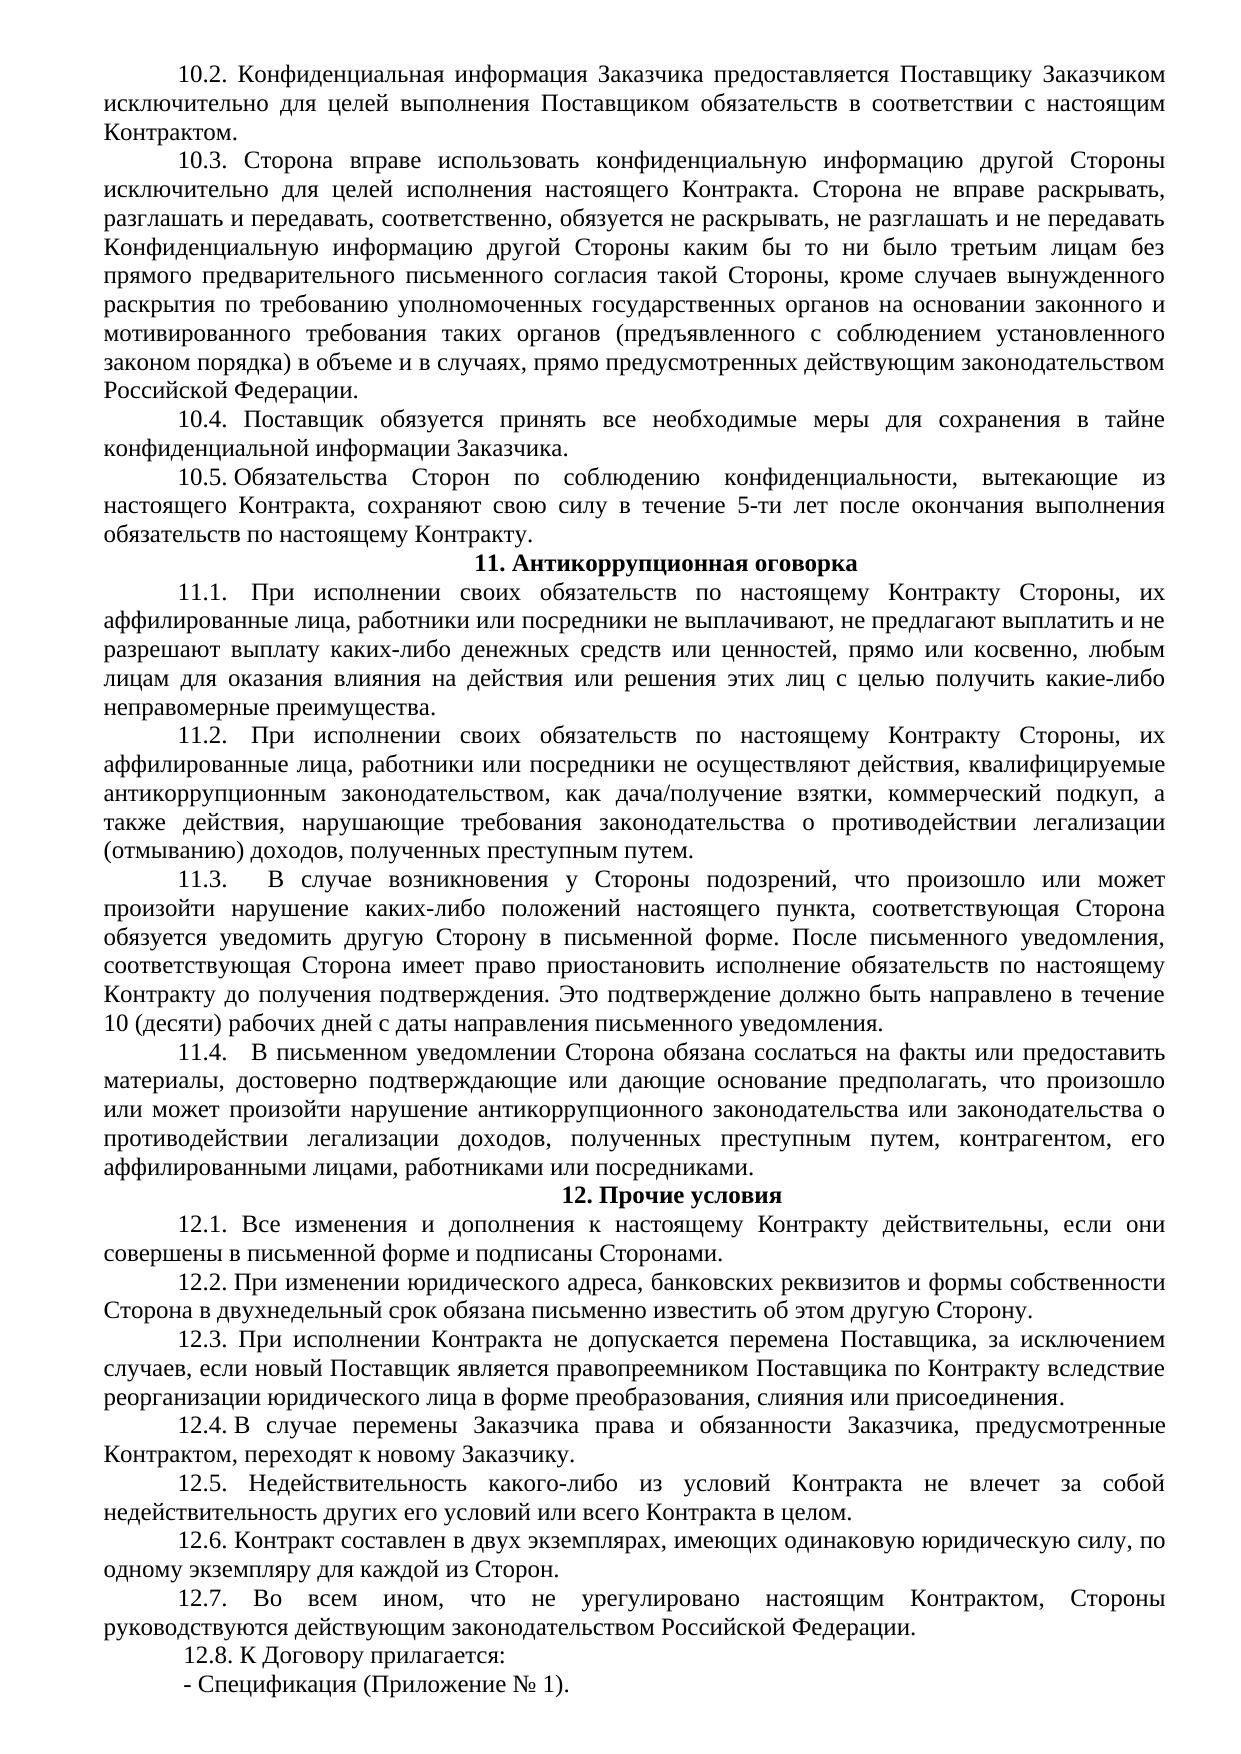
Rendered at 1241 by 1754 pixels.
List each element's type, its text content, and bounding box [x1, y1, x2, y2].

list При исполнении своих обязательств по настоящему Контракту Стороны, их аффилированные лица, работники или посредники не осуществляют действия, квалифицируемые антикоррупционным законодательством, как дача/получение взятки, коммерческий подкуп, а также действия, нарушающие требования законодательства о противодействии легализации (отмыванию) доходов, полученных преступным путем. [103, 720, 1166, 864]
text - Спецификация (Приложение № 1). [109, 1669, 1160, 1698]
text 11. Антикоррупционная оговорка [166, 548, 1166, 577]
list В письменном уведомлении Сторона обязана сослаться на факты или предоставить материалы, достоверно подтверждающие или дающие основание предполагать, что произошло или может произойти нарушение антикоррупционного законодательства или законодательства о противодействии легализации доходов, полученных преступным путем, контрагентом, его аффилированными лицами, работниками или посредниками. [103, 1037, 1166, 1180]
text 10.5. Обязательства Сторон по соблюдению конфиденциальности, вытекающие из настоящего Контракта, сохраняют свою силу в течение 5-ти лет после окончания выполнения обязательств по настоящему Контракту. [103, 462, 1166, 548]
text 12.8. К Договору прилагается: [109, 1640, 1160, 1669]
text 10.4. Поставщик обязуется принять все необходимые меры для сохранения в тайне конфиденциальной информации Заказчика. [103, 404, 1166, 462]
text 10.3. Сторона вправе использовать конфиденциальную информацию другой Стороны исключительно для целей исполнения настоящего Контракта. Сторона не вправе раскрывать, разглашать и передавать, соответственно, обязуется не раскрывать, не разглашать и не передавать Конфиденциальную информацию другой Стороны каким бы то ни было третьим лицам без прямого предварительного письменного согласия такой Стороны, кроме случаев вынужденного раскрытия по требованию уполномоченных государственных органов на основании законного и мотивированного требования таких органов (предъявленного с соблюдением установленного законом порядка) в объеме и в случаях, прямо предусмотренных действующим законодательством Российской Федерации. [103, 145, 1166, 404]
list В случае возникновения у Стороны подозрений, что произошло или может произойти нарушение каких-либо положений настоящего пункта, соответствующая Сторона обязуется уведомить другую Сторону в письменной форме. После письменного уведомления, соответствующая Сторона имеет право приостановить исполнение обязательств по настоящему Контракту до получения подтверждения. Это подтверждение должно быть направлено в течение 10 (десяти) рабочих дней с даты направления письменного уведомления. [103, 864, 1166, 1037]
text 10.2. Конфиденциальная информация Заказчика предоставляется Поставщику Заказчиком исключительно для целей выполнения Поставщиком обязательств в соответствии с настоящим Контрактом. [103, 59, 1166, 145]
text 12.7. Во всем ином, что не урегулировано настоящим Контрактом, Стороны руководствуются действующим законодательством Российской Федерации. [103, 1583, 1166, 1640]
text 12.2. При изменении юридического адреса, банковских реквизитов и формы собственности Сторона в двухнедельный срок обязана письменно известить об этом другую Сторону. [103, 1267, 1166, 1324]
text 12.4. В случае перемены Заказчика права и обязанности Заказчика, предусмотренные Контрактом, переходят к новому Заказчику. [103, 1410, 1166, 1468]
text 12.6. Контракт составлен в двух экземплярах, имеющих одинаковую юридическую силу, по одному экземпляру для каждой из Сторон. [103, 1525, 1166, 1583]
text 12. Прочие условия [103, 1180, 1166, 1209]
text 12.3. При исполнении Контракта не допускается перемена Поставщика, за исключением случаев, если новый Поставщик является правопреемником Поставщика по Контракту вследствие реорганизации юридического лица в форме преобразования, слияния или присоединения. [103, 1324, 1166, 1410]
text 12.1. Все изменения и дополнения к настоящему Контракту действительны, если они совершены в письменной форме и подписаны Сторонами. [103, 1209, 1166, 1267]
text 12.5. Недействительность какого-либо из условий Контракта не влечет за собой недействительность других его условий или всего Контракта в целом. [103, 1468, 1166, 1525]
list При исполнении своих обязательств по настоящему Контракту Стороны, их аффилированные лица, работники или посредники не выплачивают, не предлагают выплатить и не разрешают выплату каких-либо денежных средств или ценностей, прямо или косвенно, любым лицам для оказания влияния на действия или решения этих лиц с целью получить какие-либо неправомерные преимущества. [103, 577, 1166, 720]
